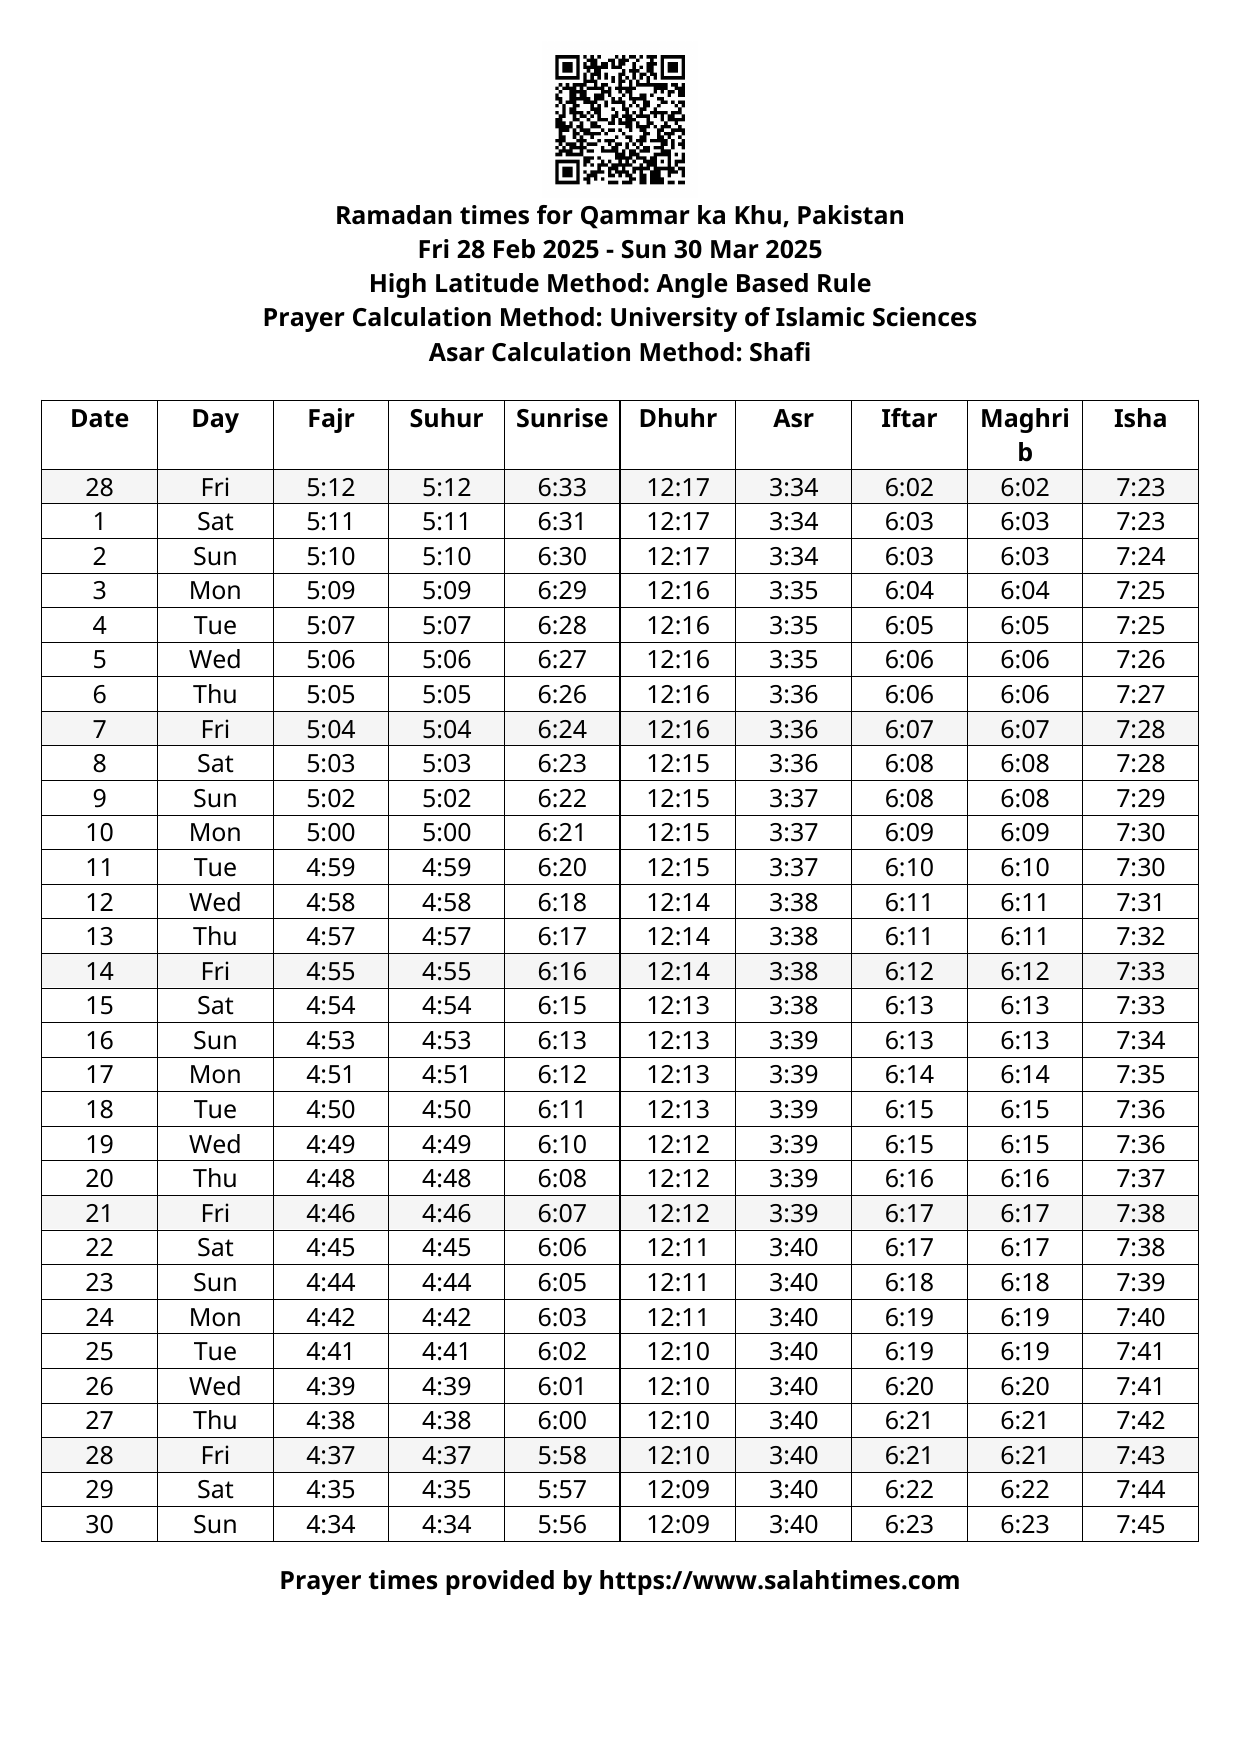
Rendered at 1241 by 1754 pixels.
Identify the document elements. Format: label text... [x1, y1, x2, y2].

table_cell 7:39 [1083, 1265, 1198, 1299]
table_cell 6:31 [505, 504, 619, 538]
table_cell 7:25 [1083, 608, 1198, 642]
table_cell 6:19 [852, 1334, 967, 1368]
table_cell 6:19 [852, 1300, 967, 1333]
table_cell 6:17 [968, 1196, 1082, 1229]
table_cell 6:09 [852, 816, 967, 849]
table_cell 6:22 [968, 1473, 1082, 1506]
table_cell 6:02 [968, 470, 1082, 503]
table_cell 4:35 [389, 1473, 504, 1506]
table_header Dhuhr [621, 401, 735, 469]
table_cell 7:38 [1083, 1196, 1198, 1229]
table_cell 4:45 [389, 1231, 504, 1264]
table_cell Sat [158, 504, 273, 538]
table_cell 6:04 [852, 574, 967, 607]
table_cell Tue [158, 850, 273, 884]
table_cell 5:56 [505, 1507, 619, 1541]
table_cell 24 [42, 1300, 157, 1333]
table_cell 7:35 [1083, 1058, 1198, 1091]
table_cell 5:02 [274, 781, 388, 814]
table_cell 6:05 [505, 1265, 619, 1299]
table_cell 3:40 [736, 1334, 851, 1368]
table_cell 4:46 [389, 1196, 504, 1229]
table_cell 6:03 [852, 539, 967, 572]
table_cell 5:05 [274, 677, 388, 711]
table_cell 7:36 [1083, 1127, 1198, 1160]
table_cell 10 [42, 816, 157, 849]
table_cell 5:12 [389, 470, 504, 503]
table_cell 6:15 [968, 1127, 1082, 1160]
table_cell 6:20 [505, 850, 619, 884]
table_cell 3:39 [736, 1058, 851, 1091]
table_cell 4:53 [389, 1023, 504, 1057]
table_cell 4:54 [389, 989, 504, 1022]
table_cell 6:07 [852, 712, 967, 745]
table_cell 4:53 [274, 1023, 388, 1057]
table_cell 3:36 [736, 712, 851, 745]
table_cell 3:40 [736, 1404, 851, 1437]
table_cell 6:15 [852, 1092, 967, 1126]
table_cell 3:39 [736, 1196, 851, 1229]
table_cell 3:40 [736, 1438, 851, 1472]
table_cell 4:55 [274, 954, 388, 987]
table_cell 6:20 [968, 1369, 1082, 1402]
table_cell 25 [42, 1334, 157, 1368]
table_cell Sat [158, 989, 273, 1022]
table_cell 6:06 [852, 643, 967, 676]
table_cell 12:13 [621, 1058, 735, 1091]
table_cell 6:07 [968, 712, 1082, 745]
table_cell 29 [42, 1473, 157, 1506]
table_cell 5:05 [389, 677, 504, 711]
table_cell 5:11 [274, 504, 388, 538]
table_cell 3:40 [736, 1507, 851, 1541]
table_cell 6:04 [968, 574, 1082, 607]
table_cell 13 [42, 919, 157, 953]
table_cell 21 [42, 1196, 157, 1229]
table_cell 6:26 [505, 677, 619, 711]
table_cell 6:08 [505, 1161, 619, 1195]
table_cell 5:04 [274, 712, 388, 745]
table_header Isha [1083, 401, 1198, 469]
table_cell 30 [42, 1507, 157, 1541]
table_cell 6:29 [505, 574, 619, 607]
table_cell 6:11 [968, 919, 1082, 953]
table_header Asr [736, 401, 851, 469]
table_cell 5:02 [389, 781, 504, 814]
table_cell 12:09 [621, 1473, 735, 1506]
table_cell Wed [158, 1369, 273, 1402]
table_cell 4:59 [274, 850, 388, 884]
table_cell 12:15 [621, 781, 735, 814]
table_cell 7:33 [1083, 989, 1198, 1022]
table_cell 3:37 [736, 850, 851, 884]
table_cell Fri [158, 712, 273, 745]
table_cell 6:17 [968, 1231, 1082, 1264]
table_cell 4:58 [389, 885, 504, 918]
table_cell 3:40 [736, 1369, 851, 1402]
table_cell 5 [42, 643, 157, 676]
table_cell 4:45 [274, 1231, 388, 1264]
table_cell 6:13 [852, 1023, 967, 1057]
table_cell 6:03 [852, 504, 967, 538]
table_cell Fri [158, 1196, 273, 1229]
table_cell 12:16 [621, 608, 735, 642]
table_cell 4:57 [389, 919, 504, 953]
table_cell 3:40 [736, 1231, 851, 1264]
picture [542, 41, 699, 198]
table_cell 7:30 [1083, 850, 1198, 884]
table_cell Wed [158, 1127, 273, 1160]
table_cell 20 [42, 1161, 157, 1195]
table_cell 6:23 [505, 746, 619, 780]
table_cell 5:12 [274, 470, 388, 503]
table_cell 6:23 [852, 1507, 967, 1541]
table_cell 7:34 [1083, 1023, 1198, 1057]
table_cell 7:26 [1083, 643, 1198, 676]
table_cell 3:38 [736, 989, 851, 1022]
table_cell 3:39 [736, 1092, 851, 1126]
table_cell 6:15 [968, 1092, 1082, 1126]
table_cell Sun [158, 1023, 273, 1057]
table_cell 4:55 [389, 954, 504, 987]
table_cell 7:41 [1083, 1369, 1198, 1402]
table_cell 12:12 [621, 1161, 735, 1195]
table_cell 6:09 [968, 816, 1082, 849]
table_cell 5:06 [389, 643, 504, 676]
table_cell 5:57 [505, 1473, 619, 1506]
text Prayer Calculation Method: University of Islamic Sciences [42, 300, 1198, 334]
table_cell 5:11 [389, 504, 504, 538]
table_cell 6:21 [852, 1438, 967, 1472]
table_cell 7:32 [1083, 919, 1198, 953]
table_cell 6:03 [968, 539, 1082, 572]
table_cell 6:18 [505, 885, 619, 918]
table_cell 7:42 [1083, 1404, 1198, 1437]
table_cell Thu [158, 1161, 273, 1195]
table_cell 12:10 [621, 1404, 735, 1437]
table_cell 7:41 [1083, 1334, 1198, 1368]
table_cell 11 [42, 850, 157, 884]
table_cell 6:16 [968, 1161, 1082, 1195]
table_cell 6:21 [505, 816, 619, 849]
table_cell 7:43 [1083, 1438, 1198, 1472]
table_cell 7:44 [1083, 1473, 1198, 1506]
table_cell 6:22 [505, 781, 619, 814]
table_cell 4:57 [274, 919, 388, 953]
table_cell 6:08 [852, 781, 967, 814]
table_cell 6:13 [968, 989, 1082, 1022]
table_cell 6:17 [852, 1231, 967, 1264]
table_cell 6:14 [852, 1058, 967, 1091]
table_cell 3:36 [736, 677, 851, 711]
table_cell 6:23 [968, 1507, 1082, 1541]
table_cell 12:10 [621, 1334, 735, 1368]
table_cell 6:21 [968, 1438, 1082, 1472]
table_cell 3:34 [736, 470, 851, 503]
text High Latitude Method: Angle Based Rule [42, 266, 1198, 300]
table_cell 7 [42, 712, 157, 745]
table_cell 9 [42, 781, 157, 814]
table_cell 5:10 [274, 539, 388, 572]
table_cell 6:27 [505, 643, 619, 676]
table_cell 12:13 [621, 1092, 735, 1126]
table_cell Sun [158, 1507, 273, 1541]
table_cell 3:38 [736, 954, 851, 987]
table_cell 12:13 [621, 989, 735, 1022]
table_cell Sun [158, 781, 273, 814]
table_cell 3:34 [736, 504, 851, 538]
table_cell 4:37 [274, 1438, 388, 1472]
table_cell 5:07 [389, 608, 504, 642]
table_cell 12:17 [621, 470, 735, 503]
table_cell 6:12 [505, 1058, 619, 1091]
table_cell 4:54 [274, 989, 388, 1022]
table_cell 6:21 [852, 1404, 967, 1437]
table_cell 4:41 [274, 1334, 388, 1368]
table_cell 6:11 [505, 1092, 619, 1126]
table_cell 3:39 [736, 1127, 851, 1160]
table_cell 12:14 [621, 919, 735, 953]
table_cell 12:16 [621, 643, 735, 676]
table_cell 15 [42, 989, 157, 1022]
table_cell 6:07 [505, 1196, 619, 1229]
table_cell 12:16 [621, 574, 735, 607]
table_cell 5:58 [505, 1438, 619, 1472]
table_cell Mon [158, 1058, 273, 1091]
table_cell 5:07 [274, 608, 388, 642]
table_cell 6:02 [852, 470, 967, 503]
table_cell 6:17 [505, 919, 619, 953]
table_cell 4:38 [274, 1404, 388, 1437]
table_cell 3:37 [736, 816, 851, 849]
table_cell 28 [42, 470, 157, 503]
table_cell 6:10 [968, 850, 1082, 884]
table_cell 4:51 [389, 1058, 504, 1091]
table_cell 6:30 [505, 539, 619, 572]
table_cell 23 [42, 1265, 157, 1299]
table_cell 12:15 [621, 816, 735, 849]
table_cell 12:12 [621, 1196, 735, 1229]
table_cell Sun [158, 539, 273, 572]
table_cell 27 [42, 1404, 157, 1437]
table_cell 22 [42, 1231, 157, 1264]
table_cell 5:10 [389, 539, 504, 572]
table_cell 7:27 [1083, 677, 1198, 711]
table_cell 6:13 [505, 1023, 619, 1057]
table_cell Sat [158, 1231, 273, 1264]
table_cell 19 [42, 1127, 157, 1160]
table_cell 6:05 [968, 608, 1082, 642]
table_cell 4:42 [389, 1300, 504, 1333]
table_cell Thu [158, 1404, 273, 1437]
table_cell 12:17 [621, 504, 735, 538]
table_cell 6:15 [505, 989, 619, 1022]
table_cell 4:44 [389, 1265, 504, 1299]
table_cell 12:10 [621, 1438, 735, 1472]
table_cell 28 [42, 1438, 157, 1472]
table_cell 26 [42, 1369, 157, 1402]
table_cell 7:37 [1083, 1161, 1198, 1195]
table_cell Tue [158, 1092, 273, 1126]
table_cell 6 [42, 677, 157, 711]
table_cell 5:04 [389, 712, 504, 745]
table_cell 6:03 [505, 1300, 619, 1333]
table_cell 3:40 [736, 1473, 851, 1506]
table_cell 12:10 [621, 1369, 735, 1402]
table_cell 3:38 [736, 919, 851, 953]
table_cell Tue [158, 608, 273, 642]
table_cell 7:33 [1083, 954, 1198, 987]
table_cell 6:12 [852, 954, 967, 987]
table_header Maghrib [968, 401, 1082, 469]
table_cell 6:05 [852, 608, 967, 642]
text Asar Calculation Method: Shafi [42, 334, 1198, 368]
table_cell 6:24 [505, 712, 619, 745]
table_cell 6:15 [852, 1127, 967, 1160]
table_cell 6:12 [968, 954, 1082, 987]
table_cell Fri [158, 1438, 273, 1472]
table_cell 12:09 [621, 1507, 735, 1541]
table_cell 3:38 [736, 885, 851, 918]
table_cell 4:38 [389, 1404, 504, 1437]
table_cell 12:14 [621, 885, 735, 918]
table_cell 12:16 [621, 677, 735, 711]
table_cell Thu [158, 677, 273, 711]
table_cell 4:46 [274, 1196, 388, 1229]
table_cell 6:08 [968, 781, 1082, 814]
table_cell 7:28 [1083, 746, 1198, 780]
table_cell 6:28 [505, 608, 619, 642]
table_cell 6:20 [852, 1369, 967, 1402]
table_cell 4:50 [274, 1092, 388, 1126]
table_cell 4:49 [389, 1127, 504, 1160]
table_header Date [42, 401, 157, 469]
table_header Suhur [389, 401, 504, 469]
table_cell 3:37 [736, 781, 851, 814]
table_cell 12:11 [621, 1265, 735, 1299]
table_cell 7:24 [1083, 539, 1198, 572]
table_cell 6:03 [968, 504, 1082, 538]
table_cell 4:44 [274, 1265, 388, 1299]
table_cell 3:35 [736, 643, 851, 676]
table_header Fajr [274, 401, 388, 469]
table_cell 4:49 [274, 1127, 388, 1160]
table_cell 18 [42, 1092, 157, 1126]
table_header Iftar [852, 401, 967, 469]
table_cell 3:40 [736, 1300, 851, 1333]
table_cell 6:06 [968, 677, 1082, 711]
table_cell Mon [158, 1300, 273, 1333]
table_cell 7:29 [1083, 781, 1198, 814]
table_cell Mon [158, 574, 273, 607]
table_cell 3:34 [736, 539, 851, 572]
table_cell 4:50 [389, 1092, 504, 1126]
table_cell 6:11 [852, 885, 967, 918]
table_cell Fri [158, 470, 273, 503]
table_cell 1 [42, 504, 157, 538]
table_cell 7:28 [1083, 712, 1198, 745]
table_cell 12 [42, 885, 157, 918]
table_cell 6:08 [968, 746, 1082, 780]
table_cell 4:59 [389, 850, 504, 884]
table_cell 2 [42, 539, 157, 572]
table_cell 5:00 [274, 816, 388, 849]
table_cell 4:51 [274, 1058, 388, 1091]
table_cell 4:41 [389, 1334, 504, 1368]
table_cell 6:06 [505, 1231, 619, 1264]
table_cell 6:16 [852, 1161, 967, 1195]
table_cell 12:11 [621, 1231, 735, 1264]
table_cell 7:31 [1083, 885, 1198, 918]
table_cell 3:36 [736, 746, 851, 780]
table_header Sunrise [505, 401, 619, 469]
table_cell 6:06 [852, 677, 967, 711]
table_cell 6:19 [968, 1334, 1082, 1368]
table_cell 6:06 [968, 643, 1082, 676]
table_cell 5:09 [274, 574, 388, 607]
table_cell 6:11 [968, 885, 1082, 918]
table_cell 4:48 [274, 1161, 388, 1195]
table_cell 4:48 [389, 1161, 504, 1195]
table_cell 6:00 [505, 1404, 619, 1437]
table_cell 7:23 [1083, 470, 1198, 503]
table_cell 12:16 [621, 712, 735, 745]
table_cell 7:30 [1083, 816, 1198, 849]
table_cell 4:37 [389, 1438, 504, 1472]
table_cell 5:03 [274, 746, 388, 780]
table_cell 6:13 [968, 1023, 1082, 1057]
table_cell 12:15 [621, 850, 735, 884]
table_cell Wed [158, 885, 273, 918]
text Fri 28 Feb 2025 - Sun 30 Mar 2025 [42, 232, 1198, 266]
table_cell 4:39 [274, 1369, 388, 1402]
table_cell Sun [158, 1265, 273, 1299]
table_cell 6:14 [968, 1058, 1082, 1091]
table_cell 6:22 [852, 1473, 967, 1506]
table_cell 3:39 [736, 1023, 851, 1057]
table_cell 6:33 [505, 470, 619, 503]
table_cell 7:38 [1083, 1231, 1198, 1264]
table_cell Thu [158, 919, 273, 953]
table_cell 6:18 [968, 1265, 1082, 1299]
table_cell 3 [42, 574, 157, 607]
table_cell 4 [42, 608, 157, 642]
table_cell 5:06 [274, 643, 388, 676]
table_cell 6:10 [852, 850, 967, 884]
table_cell 6:10 [505, 1127, 619, 1160]
table_cell 7:25 [1083, 574, 1198, 607]
table_cell 5:03 [389, 746, 504, 780]
table_cell Sat [158, 746, 273, 780]
table_cell 16 [42, 1023, 157, 1057]
table_cell 12:11 [621, 1300, 735, 1333]
table_cell 4:34 [389, 1507, 504, 1541]
table_cell 4:39 [389, 1369, 504, 1402]
table_cell 8 [42, 746, 157, 780]
table_cell 6:13 [852, 989, 967, 1022]
table_cell 17 [42, 1058, 157, 1091]
table_cell 4:35 [274, 1473, 388, 1506]
table_cell 3:39 [736, 1161, 851, 1195]
table_cell 7:40 [1083, 1300, 1198, 1333]
table_cell 6:17 [852, 1196, 967, 1229]
table_cell 6:02 [505, 1334, 619, 1368]
table_cell 6:08 [852, 746, 967, 780]
table_cell 7:36 [1083, 1092, 1198, 1126]
table_cell 7:45 [1083, 1507, 1198, 1541]
table_cell 3:35 [736, 608, 851, 642]
table_cell 14 [42, 954, 157, 987]
table_cell 7:23 [1083, 504, 1198, 538]
table_cell 12:17 [621, 539, 735, 572]
table_cell 6:11 [852, 919, 967, 953]
table_cell 5:00 [389, 816, 504, 849]
table_cell 12:12 [621, 1127, 735, 1160]
text Ramadan times for Qammar ka Khu, Pakistan [42, 198, 1198, 232]
table_cell 6:16 [505, 954, 619, 987]
table_cell 6:01 [505, 1369, 619, 1402]
table_cell 6:19 [968, 1300, 1082, 1333]
table_cell 12:15 [621, 746, 735, 780]
table_cell 5:09 [389, 574, 504, 607]
table_cell 12:13 [621, 1023, 735, 1057]
table_cell 6:18 [852, 1265, 967, 1299]
table_cell 4:58 [274, 885, 388, 918]
table_cell 4:34 [274, 1507, 388, 1541]
table_header Day [158, 401, 273, 469]
table_cell 4:42 [274, 1300, 388, 1333]
table_cell Tue [158, 1334, 273, 1368]
text Prayer times provided by https://www.salahtimes.com [42, 1563, 1198, 1597]
table_cell Fri [158, 954, 273, 987]
table_cell Sat [158, 1473, 273, 1506]
table_cell 3:35 [736, 574, 851, 607]
table_cell 6:21 [968, 1404, 1082, 1437]
table_cell 3:40 [736, 1265, 851, 1299]
table_cell 12:14 [621, 954, 735, 987]
table_cell Mon [158, 816, 273, 849]
table_cell Wed [158, 643, 273, 676]
